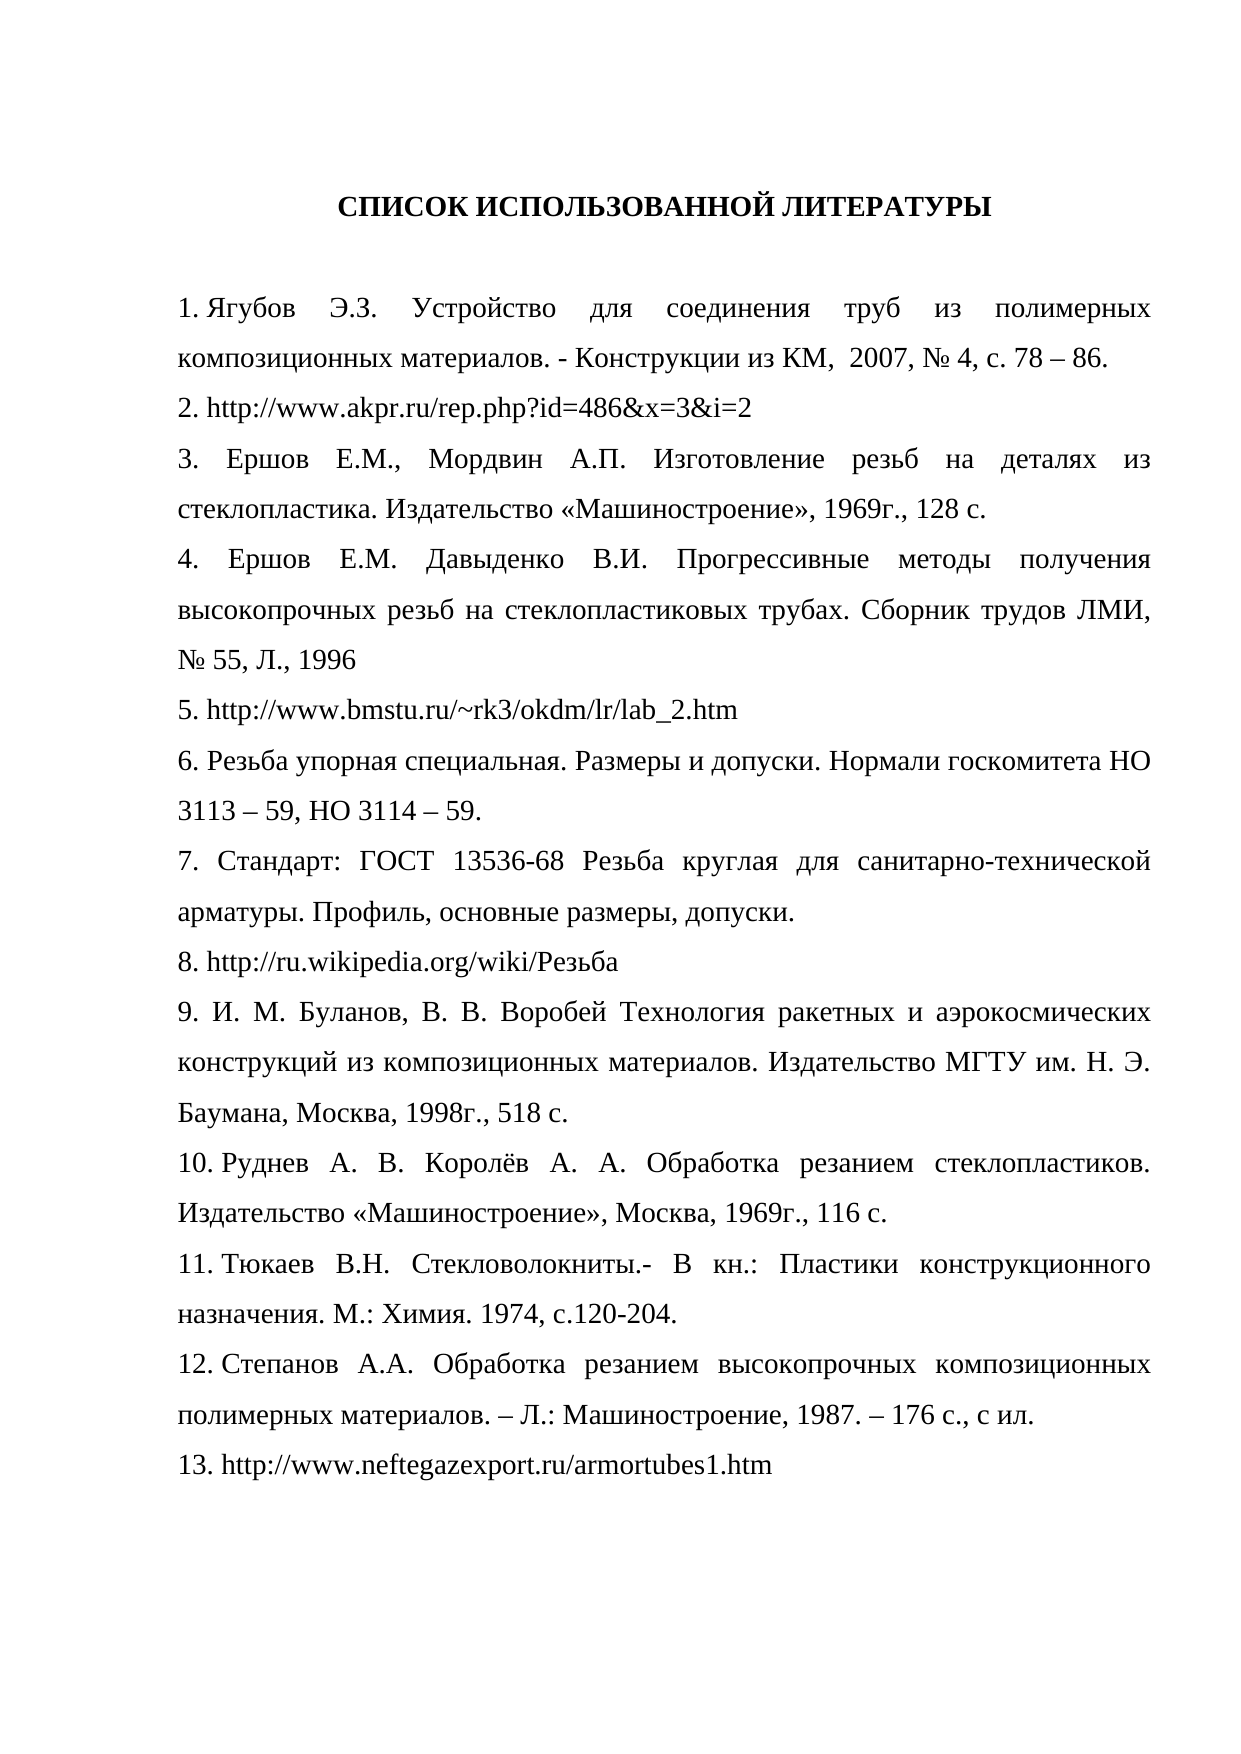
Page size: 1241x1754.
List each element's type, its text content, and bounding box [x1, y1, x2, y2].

text СПИСОК ИСПОЛЬЗОВАННОЙ ЛИТЕРАТУРЫ [177, 189, 1152, 223]
text 3. Ершов Е.М., Мордвин А.П. Изготовление резьб на деталях из стеклопластика. Издательство «Машиностроение», 1969г., 128 с. [177, 441, 1152, 525]
text 8. http://ru.wikipedia.org/wiki/Резьба [177, 944, 1152, 977]
text 2. http://www.akpr.ru/rep.php?id=486&x=3&i=2 [177, 391, 1152, 424]
text 6. Резьба упорная специальная. Размеры и допуски. Нормали госкомитета НО 3113 – 59, НО 3114 – 59. [177, 743, 1152, 827]
text 5. http://www.bmstu.ru/~rk3/okdm/lr/lab_2.htm [177, 692, 1152, 726]
text 9. И. М. Буланов, В. В. Воробей Технология ракетных и аэрокосмических конструкций из композиционных материалов. Издательство МГТУ им. Н. Э. Баумана, Москва, 1998г., 518 с. [177, 994, 1152, 1128]
text 11. Тюкаев В.Н. Стекловолокниты.- В кн.: Пластики конструкционного назначения. М.: Химия. 1974, с.120-204. [177, 1246, 1152, 1330]
text 12. Степанов А.А. Обработка резанием высокопрочных композиционных полимерных материалов. – Л.: Машиностроение, 1987. – 176 с., с ил. [177, 1346, 1152, 1430]
text 7. Стандарт: ГОСТ 13536-68 Резьба круглая для санитарно-технической арматуры. Профиль, основные размеры, допуски. [177, 843, 1152, 927]
text 13. http://www.neftegazexport.ru/armortubes1.htm [177, 1447, 1152, 1481]
text 4. Ершов Е.М. Давыденко В.И. Прогрессивные методы получения высокопрочных резьб на стеклопластиковых трубах. Сборник трудов ЛМИ, № ., 1996 [177, 541, 1152, 676]
text 10. Руднев А. В. Королёв А. А. Обработка резанием стеклопластиков. Издательство «Машиностроение», Москва, 1969г., 116 с. [177, 1145, 1152, 1229]
text 1. Ягубов Э.З. Устройство для соединения труб из полимерных композиционных материалов. - Конструкции из КМ, 2007, № 4, с. 78 – 86. [177, 290, 1152, 374]
